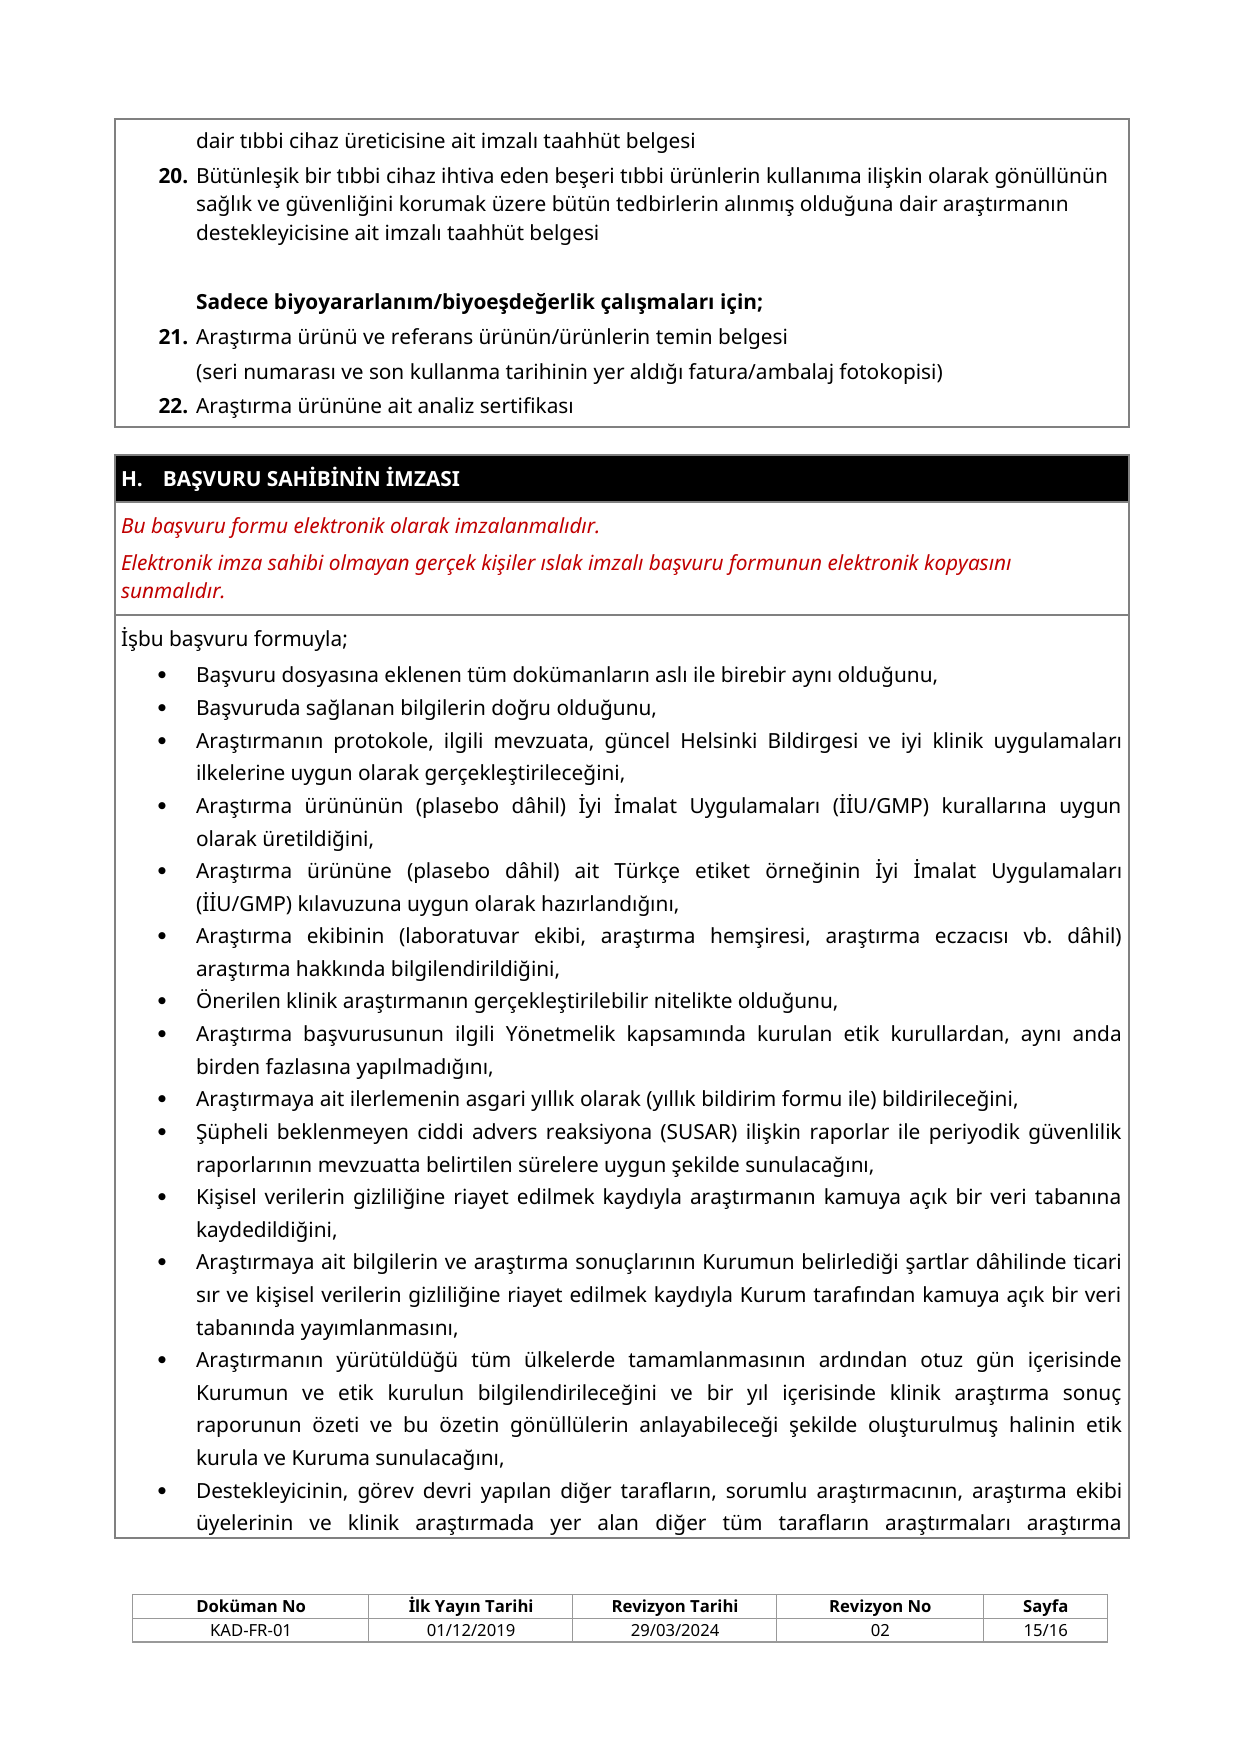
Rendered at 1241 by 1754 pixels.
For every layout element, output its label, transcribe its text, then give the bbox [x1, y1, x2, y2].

table_cell Araştırma protokolü Protokol imza sayfası (çok merkezli araştırmalarda koordinatör, tek merkezli araştırmalarda sorumlu araştırmacı tarafından imzalanmış) Fayda-risk değerlendirilmesine ilişkin plan/rapor Pediatrik araştırma planı (geçerli ise) Ara analiz raporu veya Bağımsız Veri İzleme Komitesi raporu (geçerli ise) Bilgilendirilmiş gönüllü olur formu (BGOF) Araştırmacı broşürü (AB) Araştırma ürünü dosyası İyi İmalat Uygulamaları (İİU/GMP) Sertifikası/Belgesi (apostil onaylı) (geçerli ise) Olgu rapor formu (ORF) Sigorta belgeleri (sigorta sertifikası, sigorta poliçesi, sigorta zeyilnameleri, poliçe genel ve özel şartları) Araştırma bütçe formu Özgeçmişler (sorumlu araştırmacılara ait) Etik kurul kararı Yetkilendirme belgeleri (geçerli ise) (noter veya yeminli tercümandan onaylı Türkçe tercümeleri ile birlikte) Araştırma ekibi dokümanları (geçerli ise) (uygulama talimatları, bilgilendirme metinleri, doktor mektupları gibi sadece araştırma ekibinin kullandığı veya araştırma ekibini bilgilendirmede kullanılan tüm dokümanlar) Gönüllü dokümanları (geçerli ise) (hasta kartı, hasta günlüğü, anket, kullanma talimatları, uygulama talimatları, bilgilendirme metinleri, poster, broşür, gönüllülere verilecek olan materyaller (elektronik günlük, soğutucu çanta vb.) için kullanım amaçlarını açıklayan bilgi dokümanları gibi) Araştırma akademik amaçlı ise; araştırmanın akademik amaçlı olduğuna dair başvuru sahibi dışında yetkili bir kişi (dekan, dekan yardımcısı, başhekim, başhekim yardımcısı, ana bilim dalı başkanı veya eğitim sorumlusu vb.) tarafından onaylanan ıslak imzalı belge Sadece bütünleşik bir tıbbi cihaz (CE belgesi olmayan) ihtiva eden beşeri tıbbi ürünler ile yapılan klinik araştırmalar için; Bütünleşik bir tıbbi cihaz ihtiva eden beşeri tıbbi ürünler ile yapılan klinik araştırmalarda kullanılacak tıbbi cihazın 02.06.2021 tarih ve 31499 sayılı Resmi Gazete' de yayımlanan Tıbbi Cihaz Yönetmeliğin Ek-1’de yer alan genel güvenlilik ve performans gerekliliklerine uyduğuna dair tıbbi cihaz üreticisine ait imzalı taahhüt belgesi Bütünleşik bir tıbbi cihaz ihtiva eden beşeri tıbbi ürünlerin kullanıma ilişkin olarak gönüllünün sağlık ve güvenliğini korumak üzere bütün tedbirlerin alınmış olduğuna dair araştırmanın destekleyicisine ait imzalı taahhüt belgesi Sadece biyoyararlanım/biyoeşdeğerlik çalışmaları için; Araştırma ürünü ve referans ürünün/ürünlerin temin belgesi (seri numarası ve son kullanma tarihinin yer aldığı fatura/ambalaj fotokopisi) Araştırma ürününe ait analiz sertifikası [116, 120, 1128, 426]
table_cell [116, 616, 1128, 1537]
table_cell Bu başvuru formu elektronik olarak imzalanmalıdır. Elektronik imza sahibi olmayan gerçek kişiler ıslak imzalı başvuru formunun elektronik kopyasını sunmalıdır. [116, 503, 1128, 613]
table_header BAŞVURU SAHİBİNİN İMZASI [116, 456, 1128, 501]
